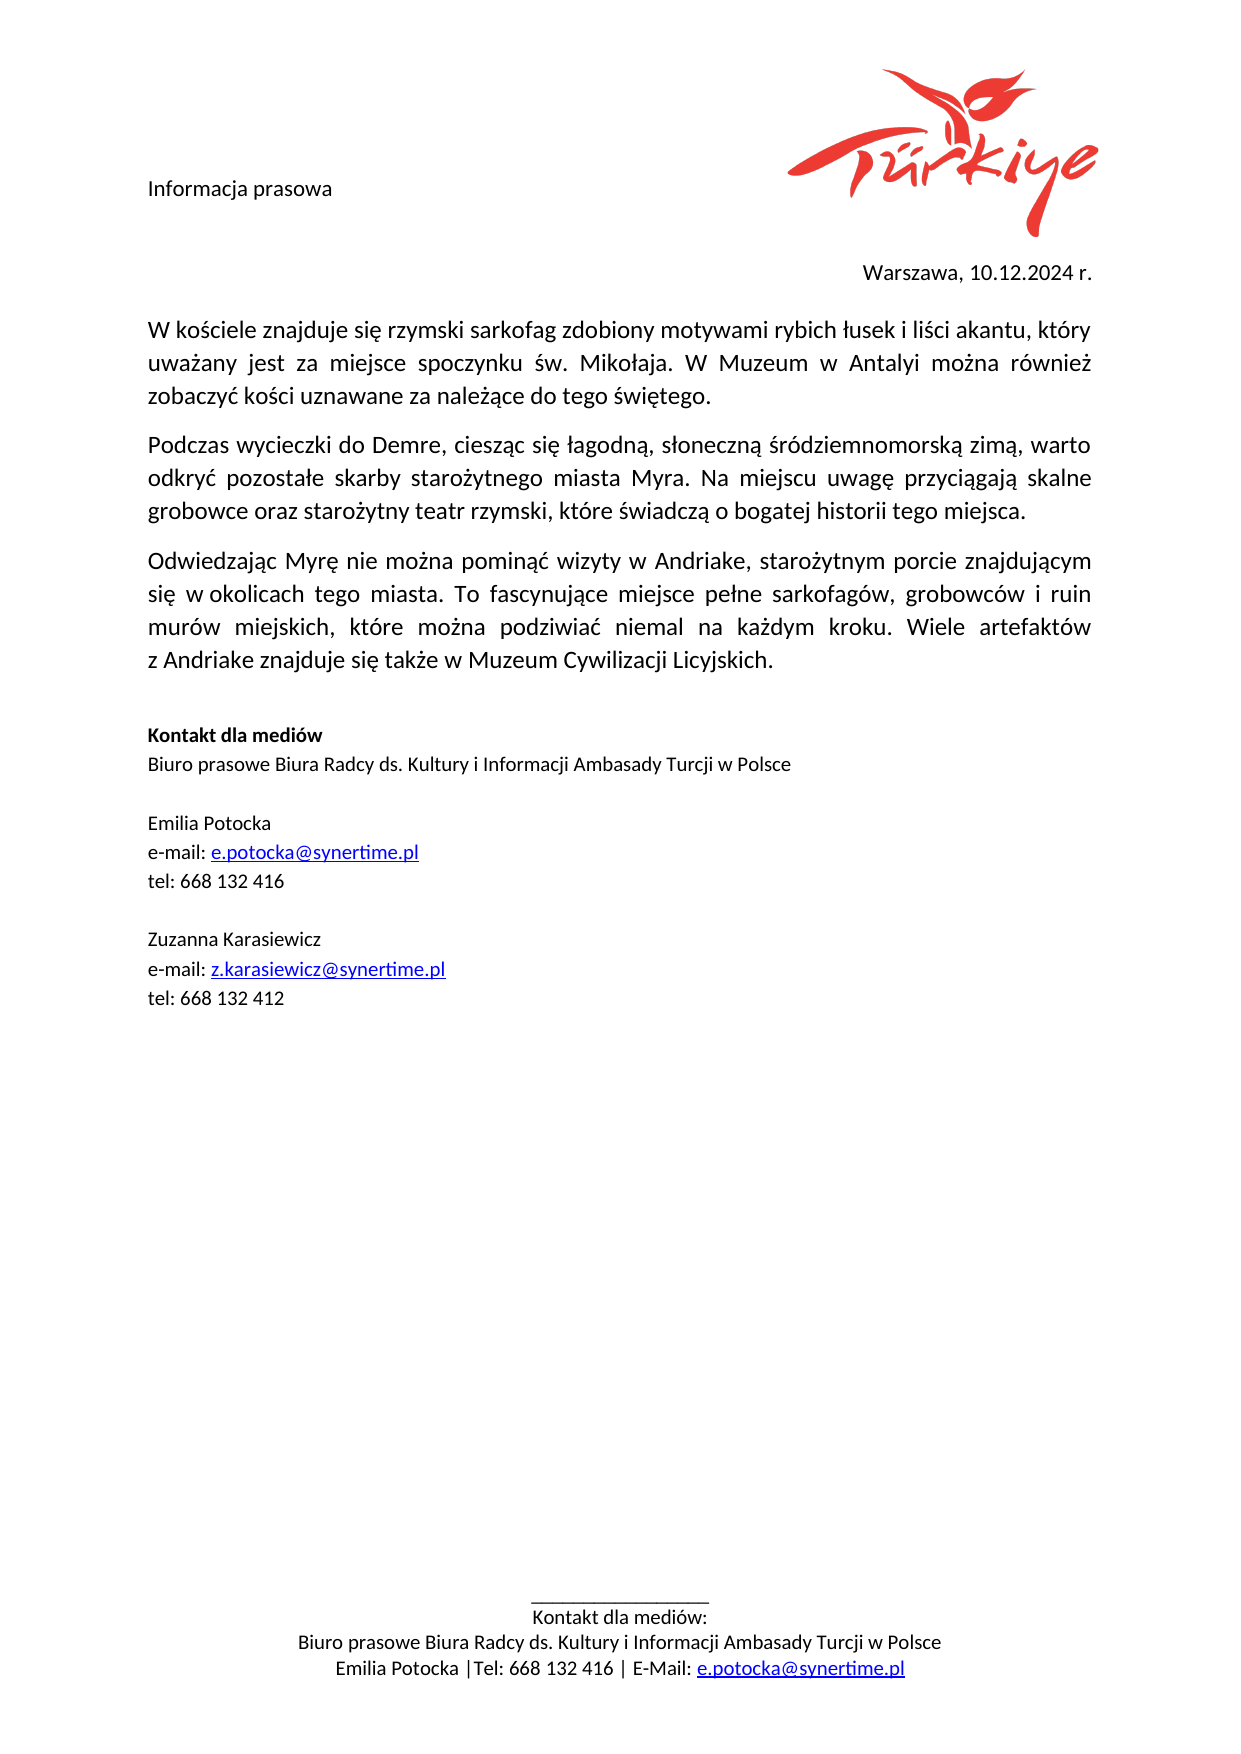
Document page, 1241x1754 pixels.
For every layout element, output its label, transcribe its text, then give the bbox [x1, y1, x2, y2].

picture [787, 69, 1099, 237]
text tel: 668 132 412 [148, 985, 1093, 1010]
text e-mail: z.karasiewicz@synertime.pl [148, 956, 1093, 981]
text Biuro prasowe Biura Radcy ds. Kultury i Informacji Ambasady Turcji w Polsce [148, 752, 1093, 777]
text tel: 668 132 416 [148, 868, 1093, 894]
text Podczas wycieczki do Demre, ciesząc się łagodną, słoneczną śródziemnomorską zimą, warto odkryć pozostałe skarby starożytnego miasta Myra. Na miejscu uwagę przyciągają skalne grobowce oraz starożytny teatr rzymski, które świadczą o bogatej historii tego miejsca. [148, 429, 1093, 526]
text Emilia Potocka [148, 810, 1093, 835]
text W kościele znajduje się rzymski sarkofag zdobiony motywami rybich łusek i liści akantu, który uważany jest za miejsce spoczynku św. Mikołaja. W Muzeum w Antalyi można również zobaczyć kości uznawane za należące do tego świętego. [148, 314, 1093, 411]
text e-mail: e.potocka@synertime.pl [148, 839, 1093, 864]
text Odwiedzając Myrę nie można pominąć wizyty w Andriake, starożytnym porcie znajdującym się w okolicach tego miasta. To fascynujące miejsce pełne sarkofagów, grobowców i ruin murów miejskich, które można podziwiać niemal na każdym kroku. Wiele artefaktów z Andriake znajduje się także w Muzeum Cywilizacji Licyjskich. [148, 545, 1093, 674]
text Zuzanna Karasiewicz [148, 927, 1093, 952]
text Kontakt dla mediów [148, 722, 1093, 748]
